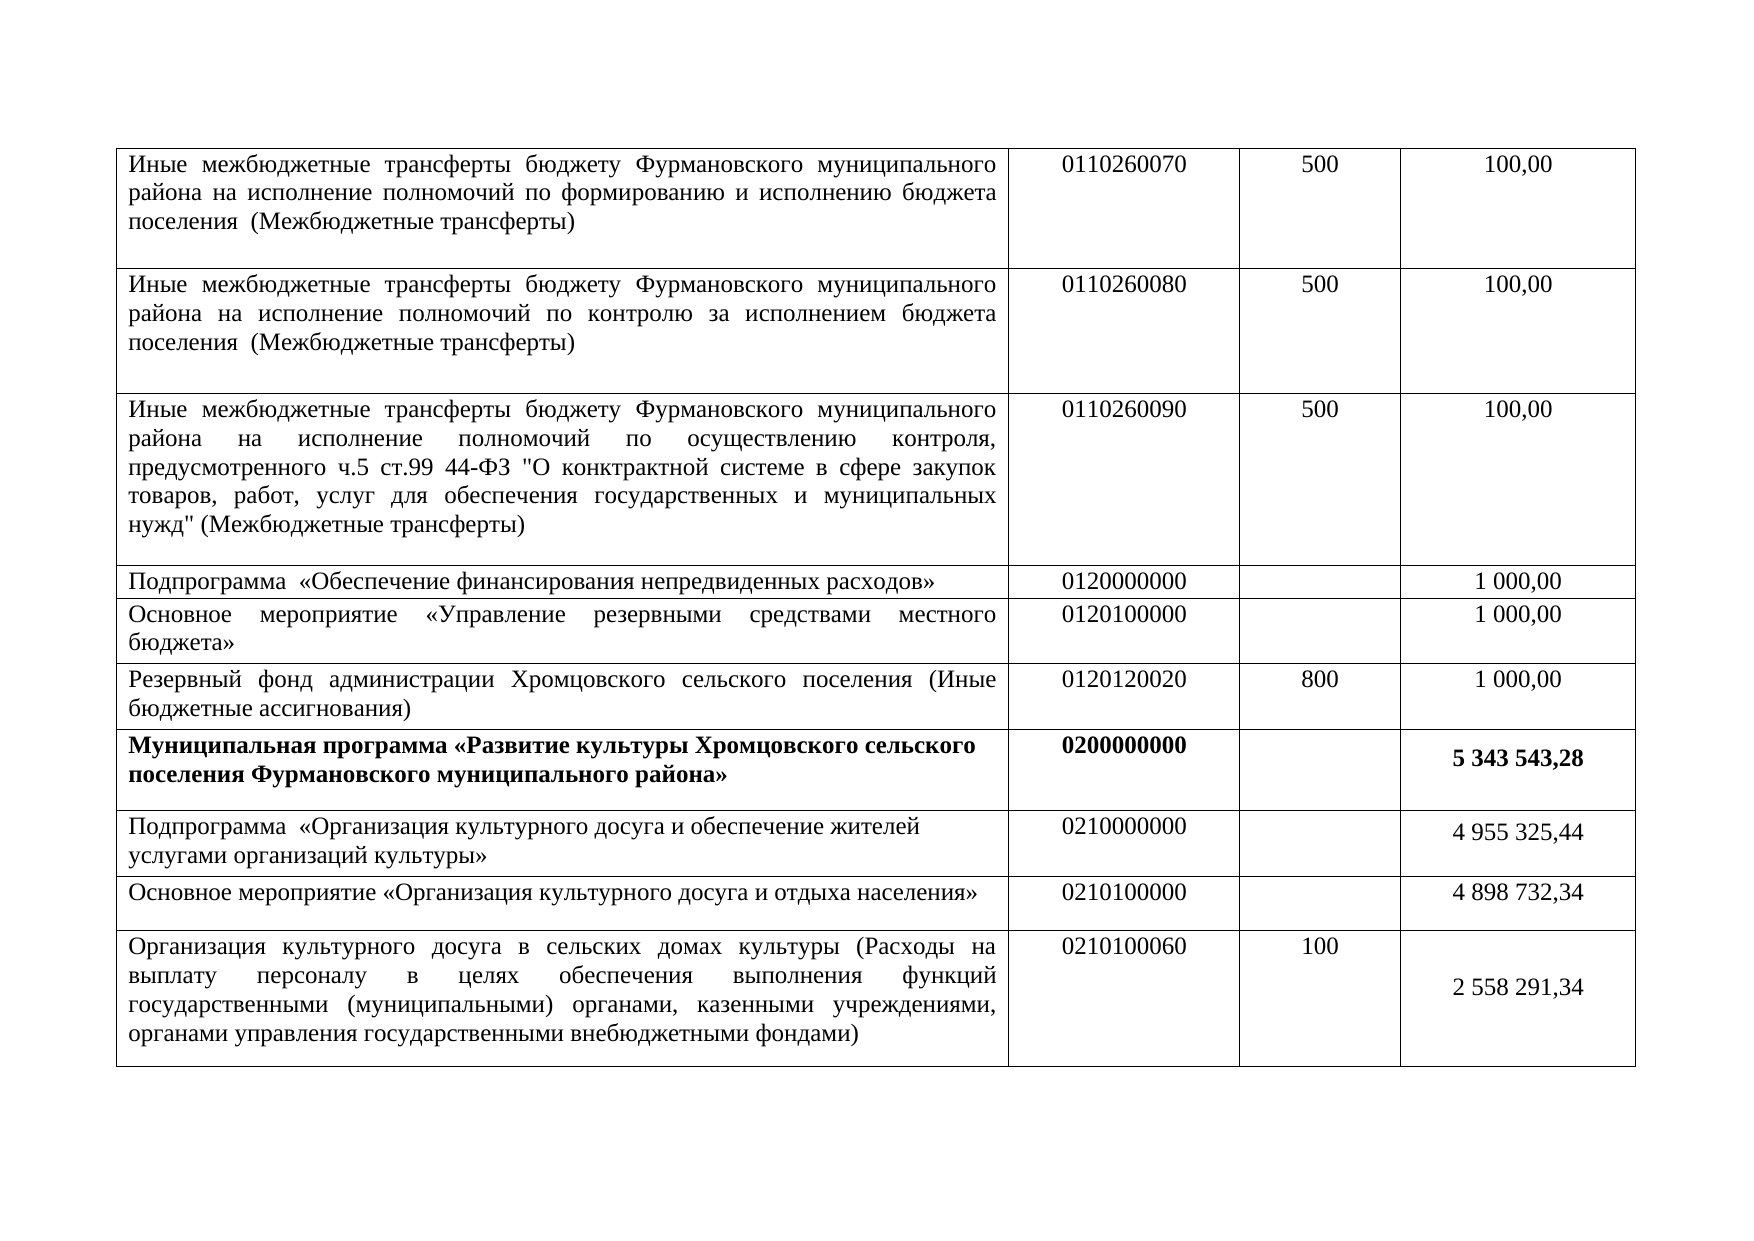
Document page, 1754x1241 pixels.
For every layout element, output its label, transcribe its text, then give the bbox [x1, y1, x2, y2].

table_cell 2 558 291,34 [1401, 931, 1635, 1066]
table_cell 0110260070 [1009, 149, 1239, 268]
table_cell [1240, 599, 1400, 663]
table_cell Основное мероприятие «Организация культурного досуга и отдыха населения» [117, 877, 1008, 930]
table_cell Подпрограмма «Обеспечение финансирования непредвиденных расходов» [117, 566, 1008, 598]
table_cell 800 [1240, 664, 1400, 729]
table_cell [1240, 811, 1400, 876]
table_cell 0120100000 [1009, 599, 1239, 663]
table_cell Организация культурного досуга в сельских домах культуры (Расходы на выплату персоналу в целях обеспечения выполнения функций государственными (муниципальными) органами, казенными учреждениями, органами управления государственными внебюджетными фондами) [117, 931, 1008, 1066]
table_cell 0210100060 [1009, 931, 1239, 1066]
table_cell Резервный фонд администрации Хромцовского сельского поселения (Иные бюджетные ассигнования) [117, 664, 1008, 729]
table_cell 0110260090 [1009, 394, 1239, 565]
table_cell Подпрограмма «Организация культурного досуга и обеспечение жителей услугами организаций культуры» [117, 811, 1008, 876]
table_cell 0200000000 [1009, 730, 1239, 810]
table_cell Муниципальная программа «Развитие культуры Хромцовского сельского поселения Фурмановского муниципального района» [117, 730, 1008, 810]
table_cell 0110260080 [1009, 269, 1239, 393]
table_cell 1 000,00 [1401, 664, 1635, 729]
table_cell [1240, 877, 1400, 930]
table_cell 100 [1240, 931, 1400, 1066]
table_cell Иные межбюджетные трансферты бюджету Фурмановского муниципального района на исполнение полномочий по формированию и исполнению бюджета поселения (Межбюджетные трансферты) [117, 149, 1008, 268]
table_cell 500 [1240, 269, 1400, 393]
table_cell 5 343 543,28 [1401, 730, 1635, 810]
table_cell 500 [1240, 149, 1400, 268]
table_cell 0210000000 [1009, 811, 1239, 876]
table_cell 0120000000 [1009, 566, 1239, 598]
table_cell 100,00 [1401, 269, 1635, 393]
table_cell 1 000,00 [1401, 599, 1635, 663]
table_cell 500 [1240, 394, 1400, 565]
table_cell 4 898 732,34 [1401, 877, 1635, 930]
table_cell Иные межбюджетные трансферты бюджету Фурмановского муниципального района на исполнение полномочий по осуществлению контроля, предусмотренного ч.5 ст.99 44-ФЗ "О конктрактной системе в сфере закупок товаров, работ, услуг для обеспечения государственных и муниципальных нужд" (Межбюджетные трансферты) [117, 394, 1008, 565]
table_cell [1240, 566, 1400, 598]
table_cell Иные межбюджетные трансферты бюджету Фурмановского муниципального района на исполнение полномочий по контролю за исполнением бюджета поселения (Межбюджетные трансферты) [117, 269, 1008, 393]
table_cell 0210100000 [1009, 877, 1239, 930]
table_cell 1 000,00 [1401, 566, 1635, 598]
table_cell 4 955 325,44 [1401, 811, 1635, 876]
table_cell Основное мероприятие «Управление резервными средствами местного бюджета» [117, 599, 1008, 663]
table_cell 100,00 [1401, 394, 1635, 565]
table_cell [1240, 730, 1400, 810]
table_cell 100,00 [1401, 149, 1635, 268]
table_cell 0120120020 [1009, 664, 1239, 729]
